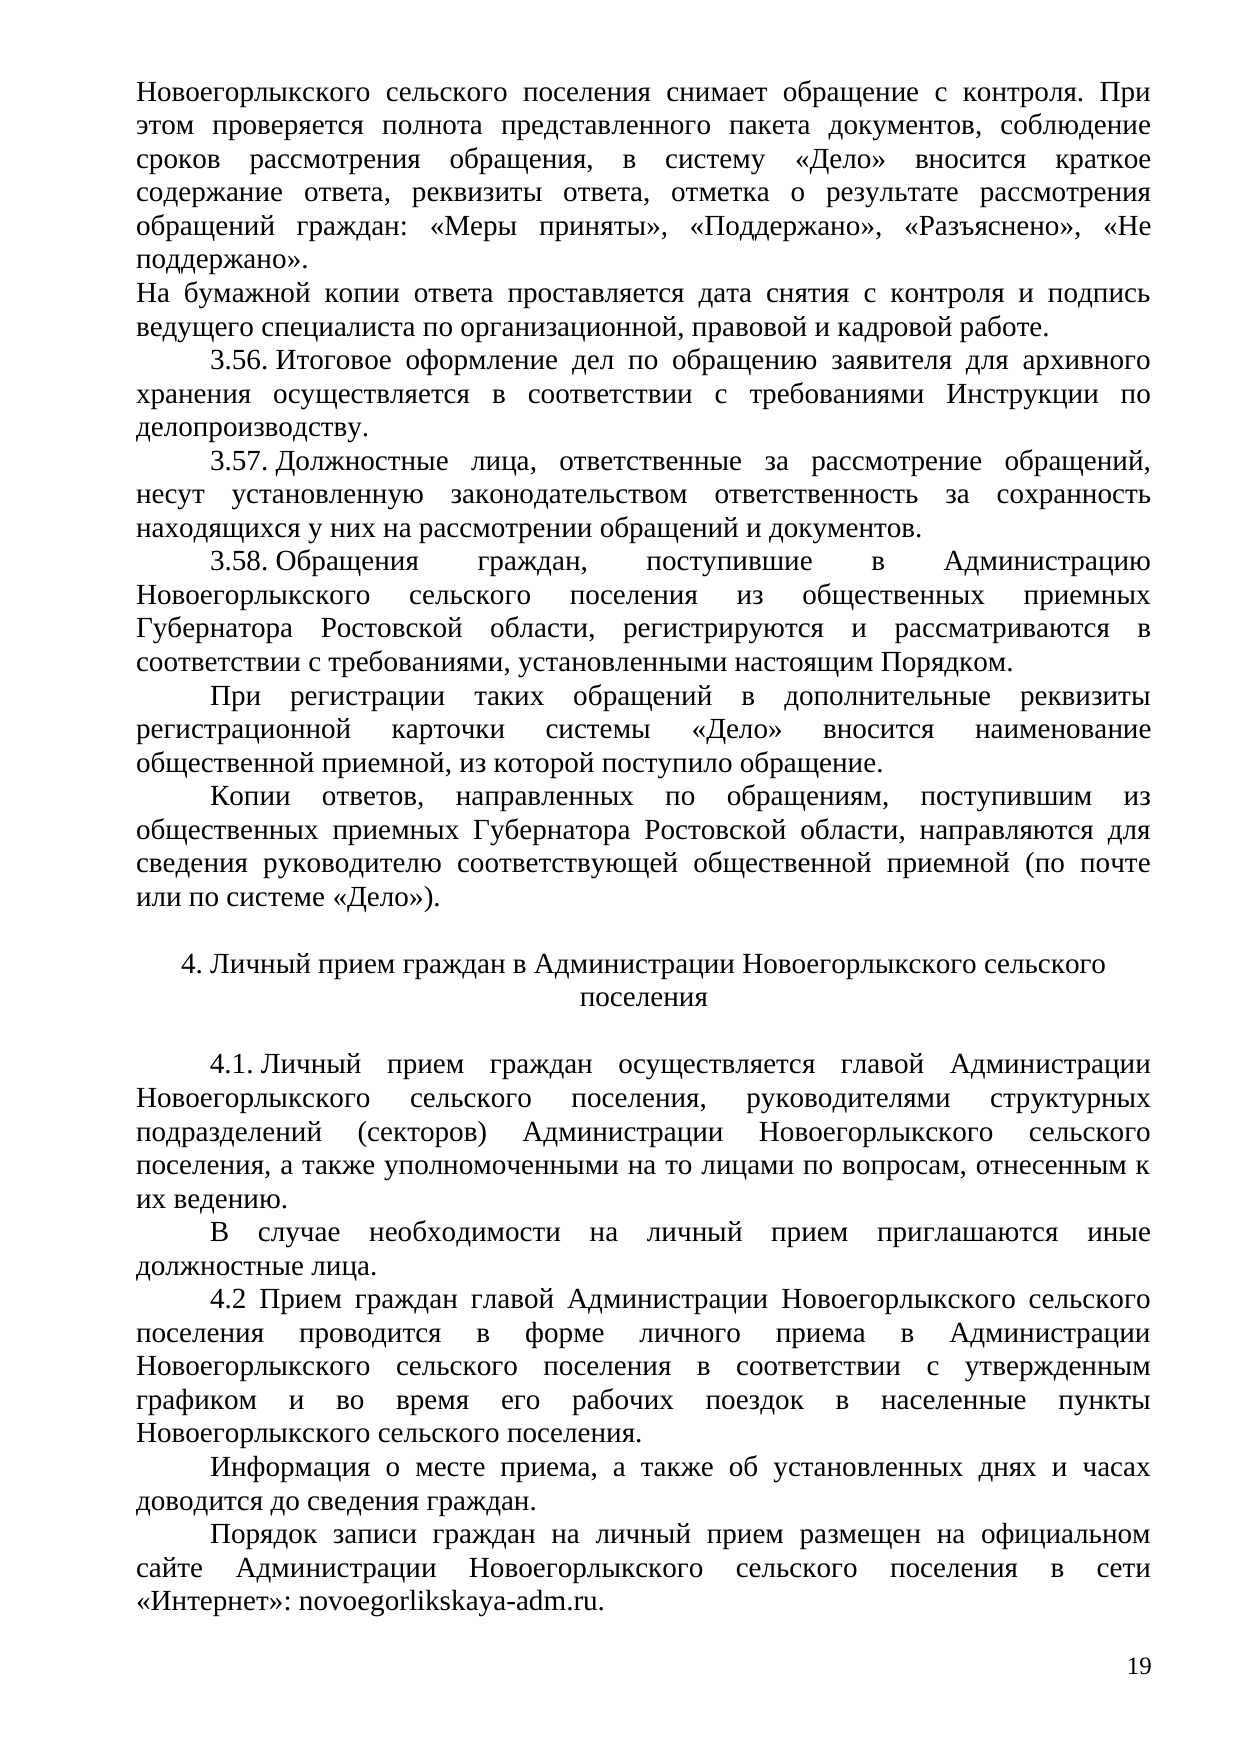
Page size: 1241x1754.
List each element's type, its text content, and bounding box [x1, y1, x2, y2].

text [136, 74, 1152, 342]
text 4.1. Личный прием граждан осуществляется главой Администрации Новоегорлыкского сельского поселения, руководителями структурных подразделений (секторов) Администрации Новоегорлыкского сельского поселения, а также уполномоченными на то лицами по вопросам, отнесенным к их ведению. [136, 1047, 1152, 1214]
text 3.57. Должностные лица, ответственные за рассмотрение обращений, несут установленную законодательством ответственность за сохранность находящихся у них на рассмотрении обращений и документов. [136, 443, 1152, 543]
text В случае необходимости на личный прием приглашаются иные должностные лица. [136, 1214, 1152, 1281]
text 4. Личный прием граждан в Администрации Новоегорлыкского сельского поселения [136, 946, 1152, 1013]
text 4.2 Прием граждан главой Администрации Новоегорлыкского сельского поселения проводится в форме личного приема в Администрации Новоегорлыкского сельского поселения в соответствии с утвержденным графиком и во время его рабочих поездок в населенные пункты Новоегорлыкского сельского поселения. [136, 1281, 1152, 1449]
text 3.58. Обращения граждан, поступившие в Администрацию Новоегорлыкского сельского поселения из общественных приемных Губернатора Ростовской области, регистрируются и рассматриваются в соответствии с требованиями, установленными настоящим Порядком. [136, 543, 1152, 678]
text 3.56. Итоговое оформление дел по обращению заявителя для архивного хранения осуществляется в соответствии с требованиями Инструкции по делопроизводству. [136, 342, 1152, 443]
text Информация о месте приема, а также об установленных днях и часах доводится до сведения граждан. [136, 1449, 1152, 1516]
text Копии ответов, направленных по обращениям, поступившим из общественных приемных Губернатора Ростовской области, направляются для сведения руководителю соответствующей общественной приемной (по почте или по системе «Дело»). [136, 778, 1152, 912]
text Порядок записи граждан на личный прием размещен на официальном сайте Администрации Новоегорлыкского сельского поселения в сети «Интернет»: novoegorlikskaya-adm.ru. [136, 1516, 1152, 1617]
text При регистрации таких обращений в дополнительные реквизиты регистрационной карточки системы «Дело» вносится наименование общественной приемной, из которой поступило обращение. [136, 678, 1152, 778]
